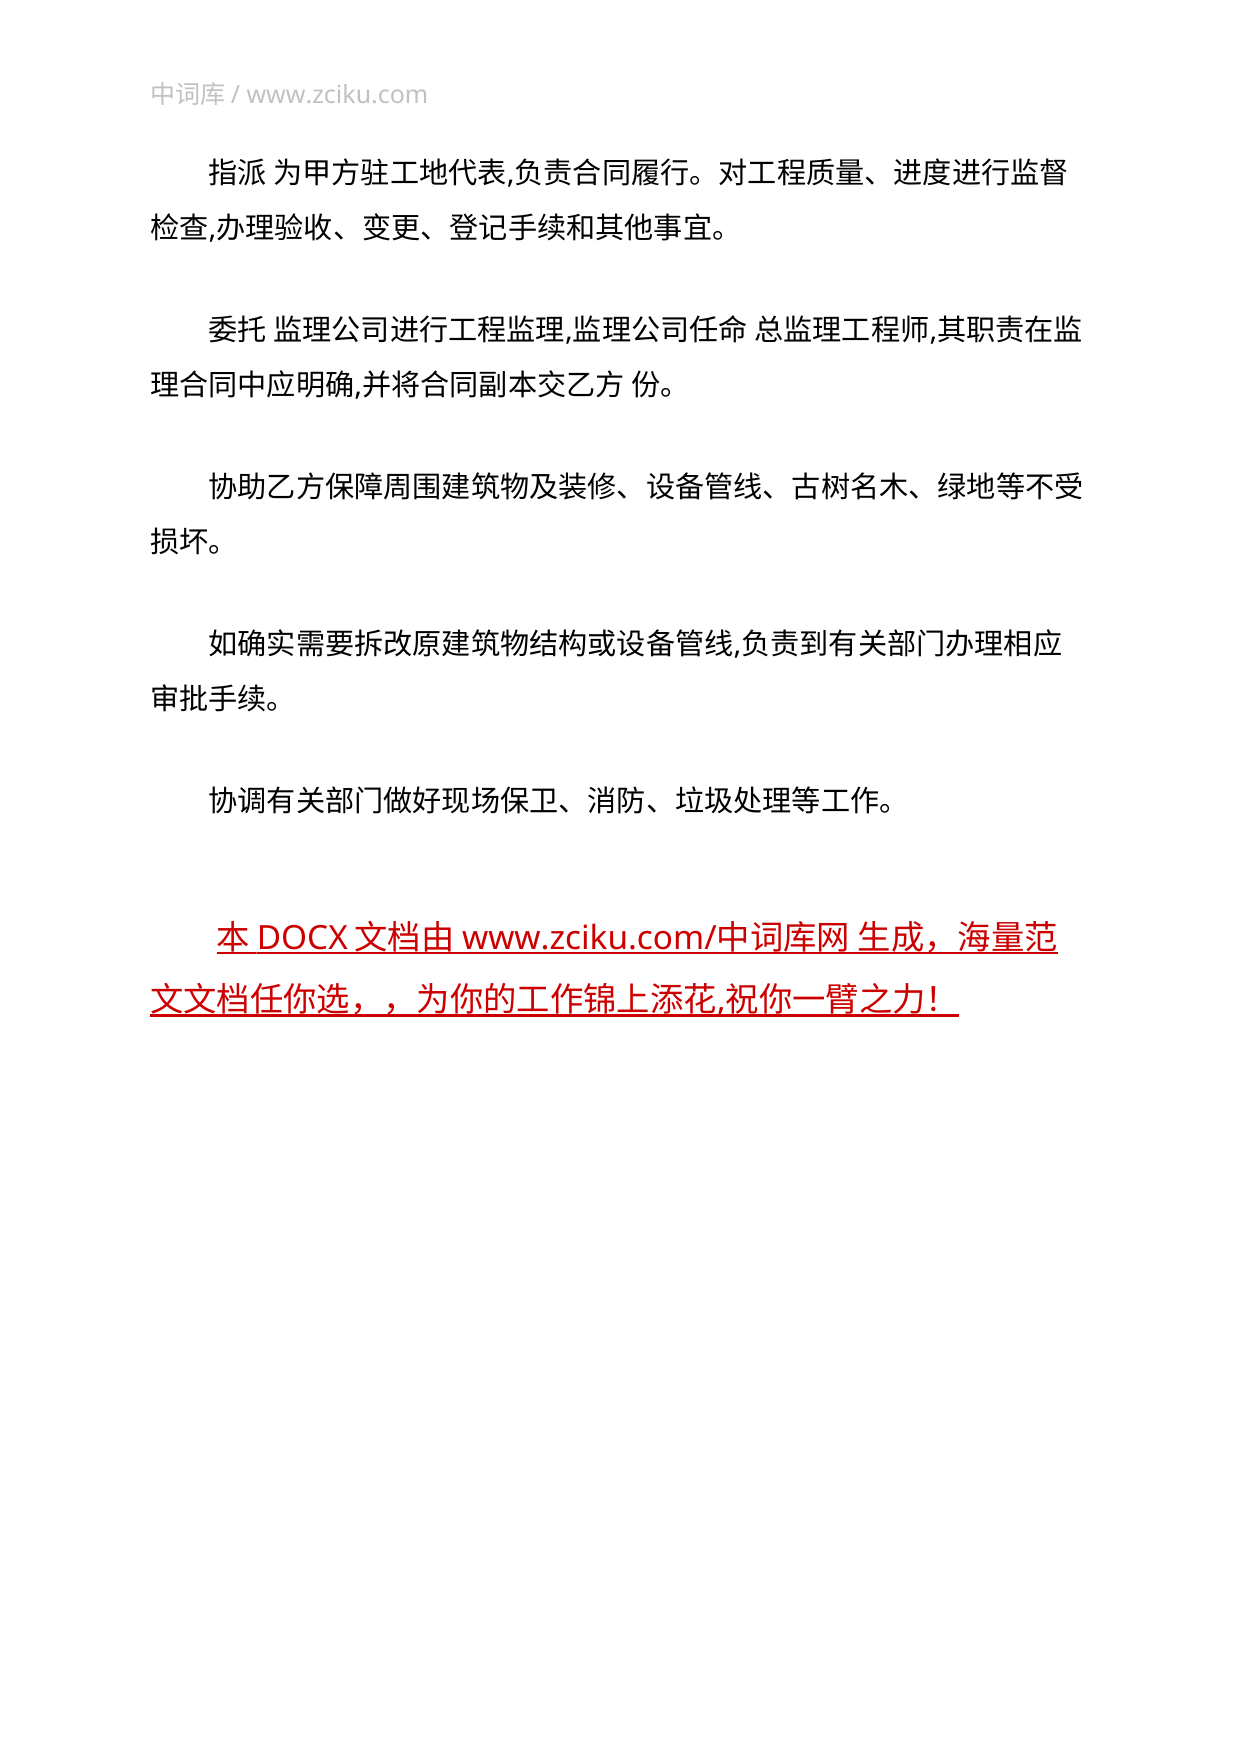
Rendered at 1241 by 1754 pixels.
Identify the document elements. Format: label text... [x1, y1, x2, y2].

text 协调有关部门做好现场保卫、消防、垃圾处理等工作。 [150, 777, 1090, 820]
text 指派 为甲方驻工地代表,负责合同履行。对工程质量、进度进行监督检查,办理验收、变更、登记手续和其他事宜。 [150, 150, 1090, 247]
text 本DOCX文档由 www.zciku.com/中词库网 生成，海量范文文档任你选，，为你的工作锦上添花,祝你一臂之力！ [150, 910, 1090, 1022]
text 如确实需要拆改原建筑物结构或设备管线,负责到有关部门办理相应审批手续。 [150, 621, 1090, 718]
text 委托 监理公司进行工程监理,监理公司任命 总监理工程师,其职责在监理合同中应明确,并将合同副本交乙方 份。 [150, 307, 1090, 404]
text 协助乙方保障周围建筑物及装修、设备管线、古树名木、绿地等不受损坏。 [150, 464, 1090, 561]
